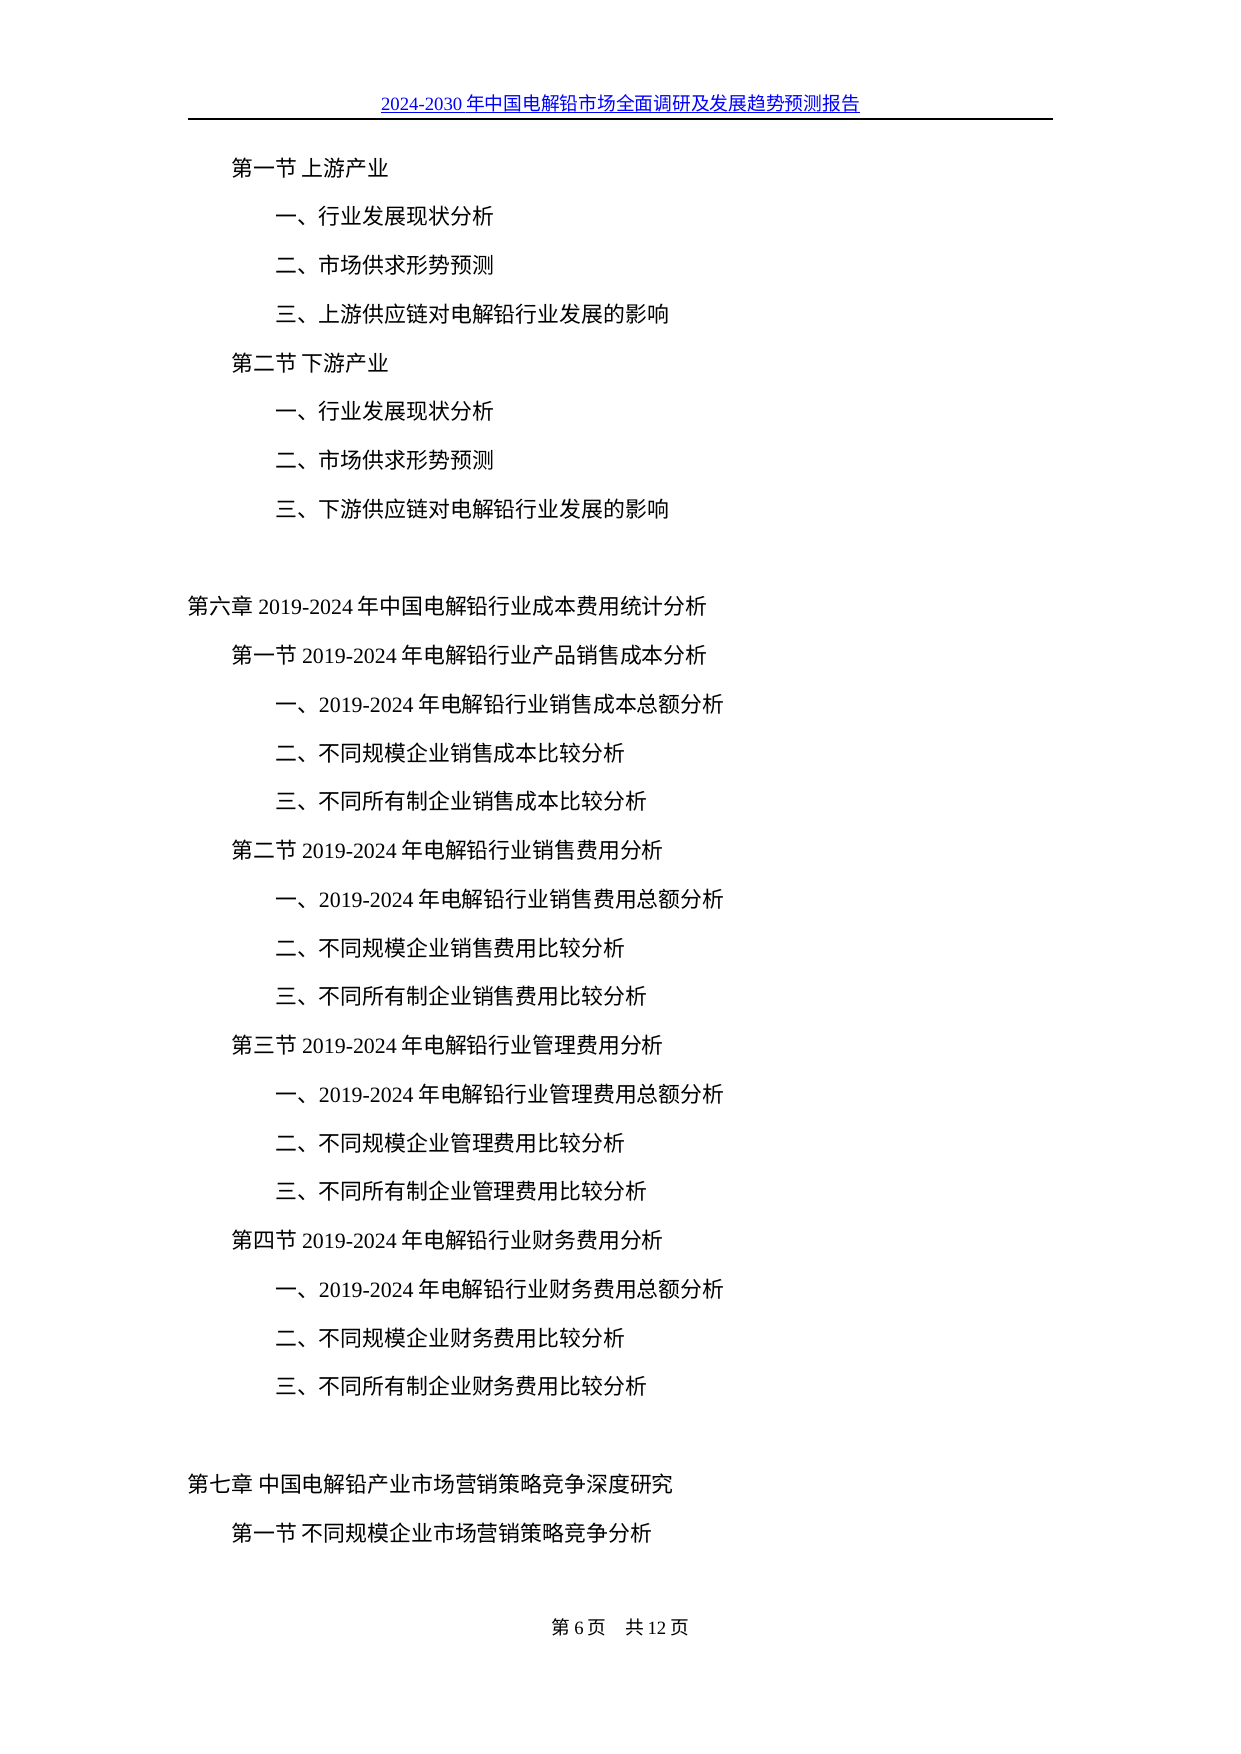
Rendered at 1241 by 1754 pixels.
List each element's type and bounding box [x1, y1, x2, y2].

text [187, 150, 1053, 1548]
